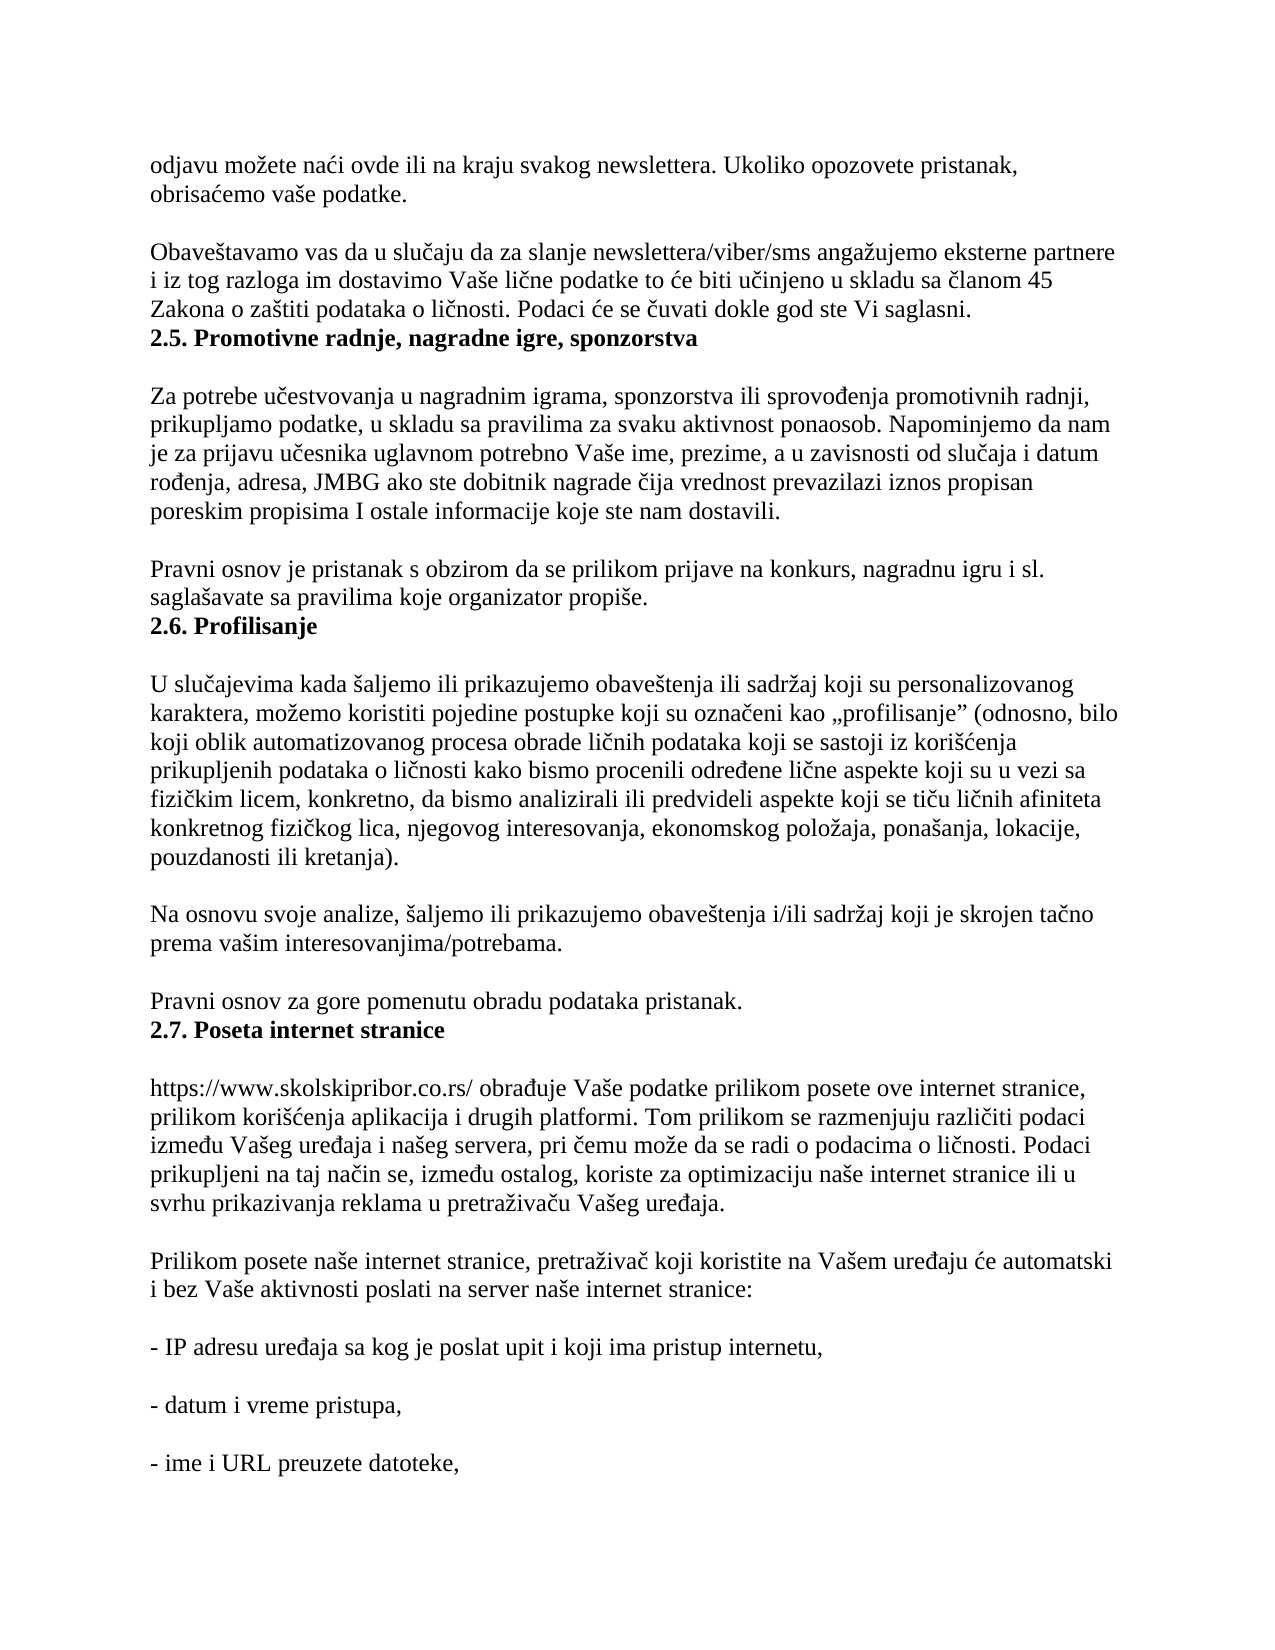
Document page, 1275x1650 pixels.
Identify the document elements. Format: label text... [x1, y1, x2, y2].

text U slučajevima kada šaljemo ili prikazujemo obaveštenja ili sadržaj koji su personalizovanog karaktera, možemo koristiti pojedine postupke koji su označeni kao „profilisanje” (odnosno, bilo koji oblik automatizovanog procesa obrade ličnih podataka koji se sastoji iz korišćenja prikupljenih podataka o ličnosti kako bismo procenili određene lične aspekte koji su u vezi sa fizičkim licem, konkretno, da bismo analizirali ili predvideli aspekte koji se tiču ličnih afiniteta konkretnog fizičkog lica, njegovog interesovanja, ekonomskog položaja, ponašanja, lokacije, pouzdanosti ili kretanja). [150, 669, 1125, 870]
text Na osnovu svoje analize, šaljemo ili prikazujemo obaveštenja i/ili sadržaj koji je skrojen tačno prema vašim interesovanjima/potrebama. [150, 899, 1125, 957]
text Prilikom posete naše internet stranice, pretraživač koji koristite na Vašem uređaju će automatski i bez Vaše aktivnosti poslati na server naše internet stranice: [150, 1246, 1125, 1303]
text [150, 150, 1125, 207]
text Obaveštavamo vas da u slučaju da za slanje newslettera/viber/sms angažujemo eksterne partnere i iz tog razloga im dostavimo Vaše lične podatke to će biti učinjeno u skladu sa članom 45 Zakona o zaštiti podataka o ličnosti. Podaci će se čuvati dokle god ste Vi saglasni. 2.5. Promotivne radnje, nagradne igre, sponzorstva [150, 237, 1125, 352]
text - ime i URL preuzete datoteke, [150, 1448, 1125, 1477]
text Pravni osnov za gore pomenutu obradu podataka pristanak. 2.7. Poseta internet stranice [150, 986, 1125, 1044]
text Pravni osnov je pristanak s obzirom da se prilikom prijave na konkurs, nagradnu igru i sl. saglašavate sa pravilima koje organizator propiše. 2.6. Profilisanje [150, 554, 1125, 640]
text Za potrebe učestvovanja u nagradnim igrama, sponzorstva ili sprovođenja promotivnih radnji, prikupljamo podatke, u skladu sa pravilima za svaku aktivnost ponaosob. Napominjemo da nam je za prijavu učesnika uglavnom potrebno Vaše ime, prezime, a u zavisnosti od slučaja i datum rođenja, adresa, JMBG ako ste dobitnik nagrade čija vrednost prevazilazi iznos propisan poreskim propisima I ostale informacije koje ste nam dostavili. [150, 381, 1125, 524]
text - IP adresu uređaja sa kog je poslat upit i koji ima pristup internetu, [150, 1332, 1125, 1361]
text - datum i vreme pristupa, [150, 1390, 1125, 1419]
text https://www.skolskipribor.co.rs/ obrađuje Vaše podatke prilikom posete ove internet stranice, prilikom korišćenja aplikacija i drugih platformi. Tom prilikom se razmenjuju različiti podaci između Vašeg uređaja i našeg servera, pri čemu može da se radi o podacima o ličnosti. Podaci prikupljeni na taj način se, između ostalog, koriste za optimizaciju naše internet stranice ili u svrhu prikazivanja reklama u pretraživaču Vašeg uređaja. [150, 1073, 1125, 1217]
